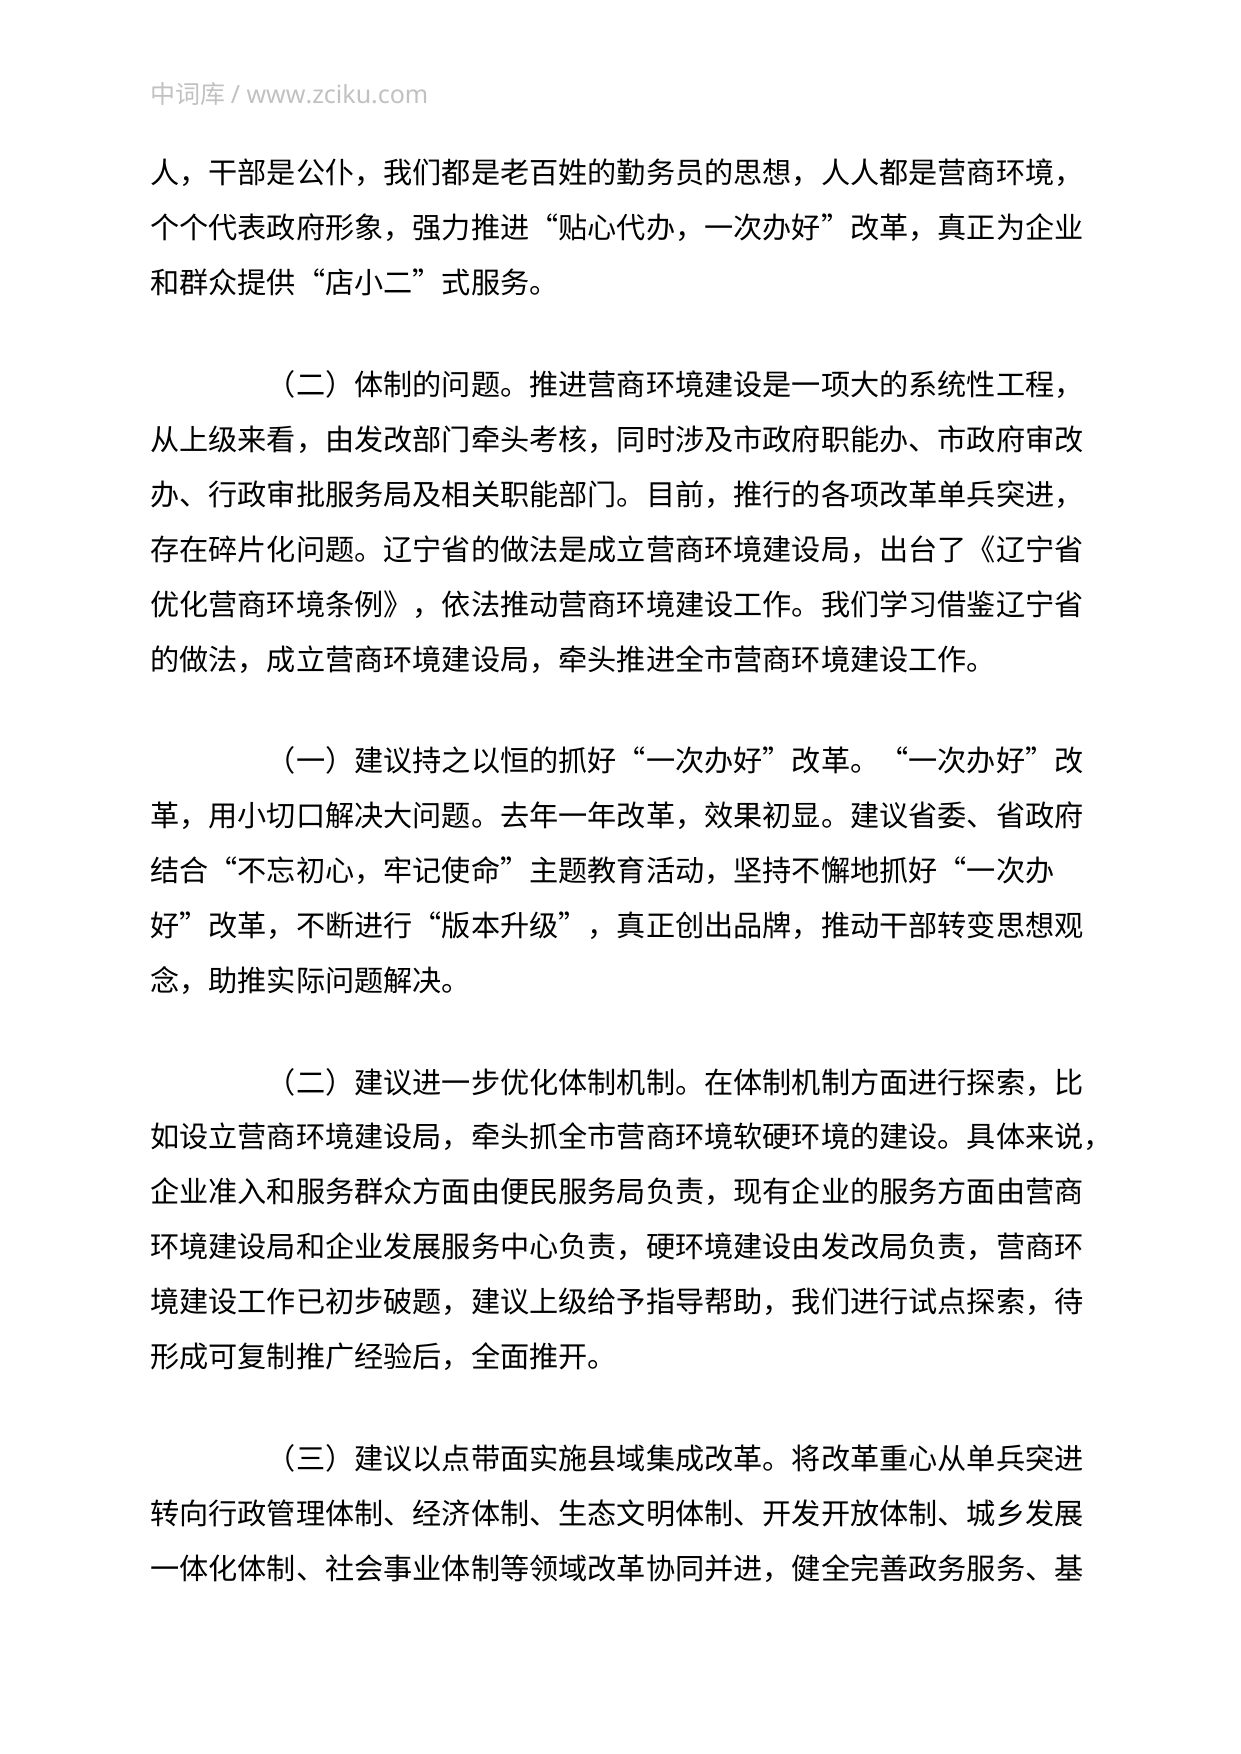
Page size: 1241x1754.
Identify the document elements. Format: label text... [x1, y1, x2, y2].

text （一）建议持之以恒的抓好“一次办好”改革。“一次办好”改革，用小切口解决大问题。去年一年改革，效果初显。建议省委、省政府结合“不忘初心，牢记使命”主题教育活动，坚持不懈地抓好“一次办好”改革，不断进行“版本升级”，真正创出品牌，推动干部转变思想观念，助推实际问题解决。 [150, 738, 1090, 1000]
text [150, 1435, 1090, 1587]
text （二）体制的问题。推进营商环境建设是一项大的系统性工程，从上级来看，由发改部门牵头考核，同时涉及市政府职能办、市政府审改办、行政审批服务局及相关职能部门。目前，推行的各项改革单兵突进，存在碎片化问题。辽宁省的做法是成立营商环境建设局，出台了《辽宁省优化营商环境条例》，依法推动营商环境建设工作。我们学习借鉴辽宁省的做法，成立营商环境建设局，牵头推进全市营商环境建设工作。 [150, 362, 1090, 678]
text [150, 150, 1090, 302]
text （二）建议进一步优化体制机制。在体制机制方面进行探索，比如设立营商环境建设局，牵头抓全市营商环境软硬环境的建设。具体来说，企业准入和服务群众方面由便民服务局负责，现有企业的服务方面由营商环境建设局和企业发展服务中心负责，硬环境建设由发改局负责，营商环境建设工作已初步破题，建议上级给予指导帮助，我们进行试点探索，待形成可复制推广经验后，全面推开。 [150, 1059, 1090, 1376]
